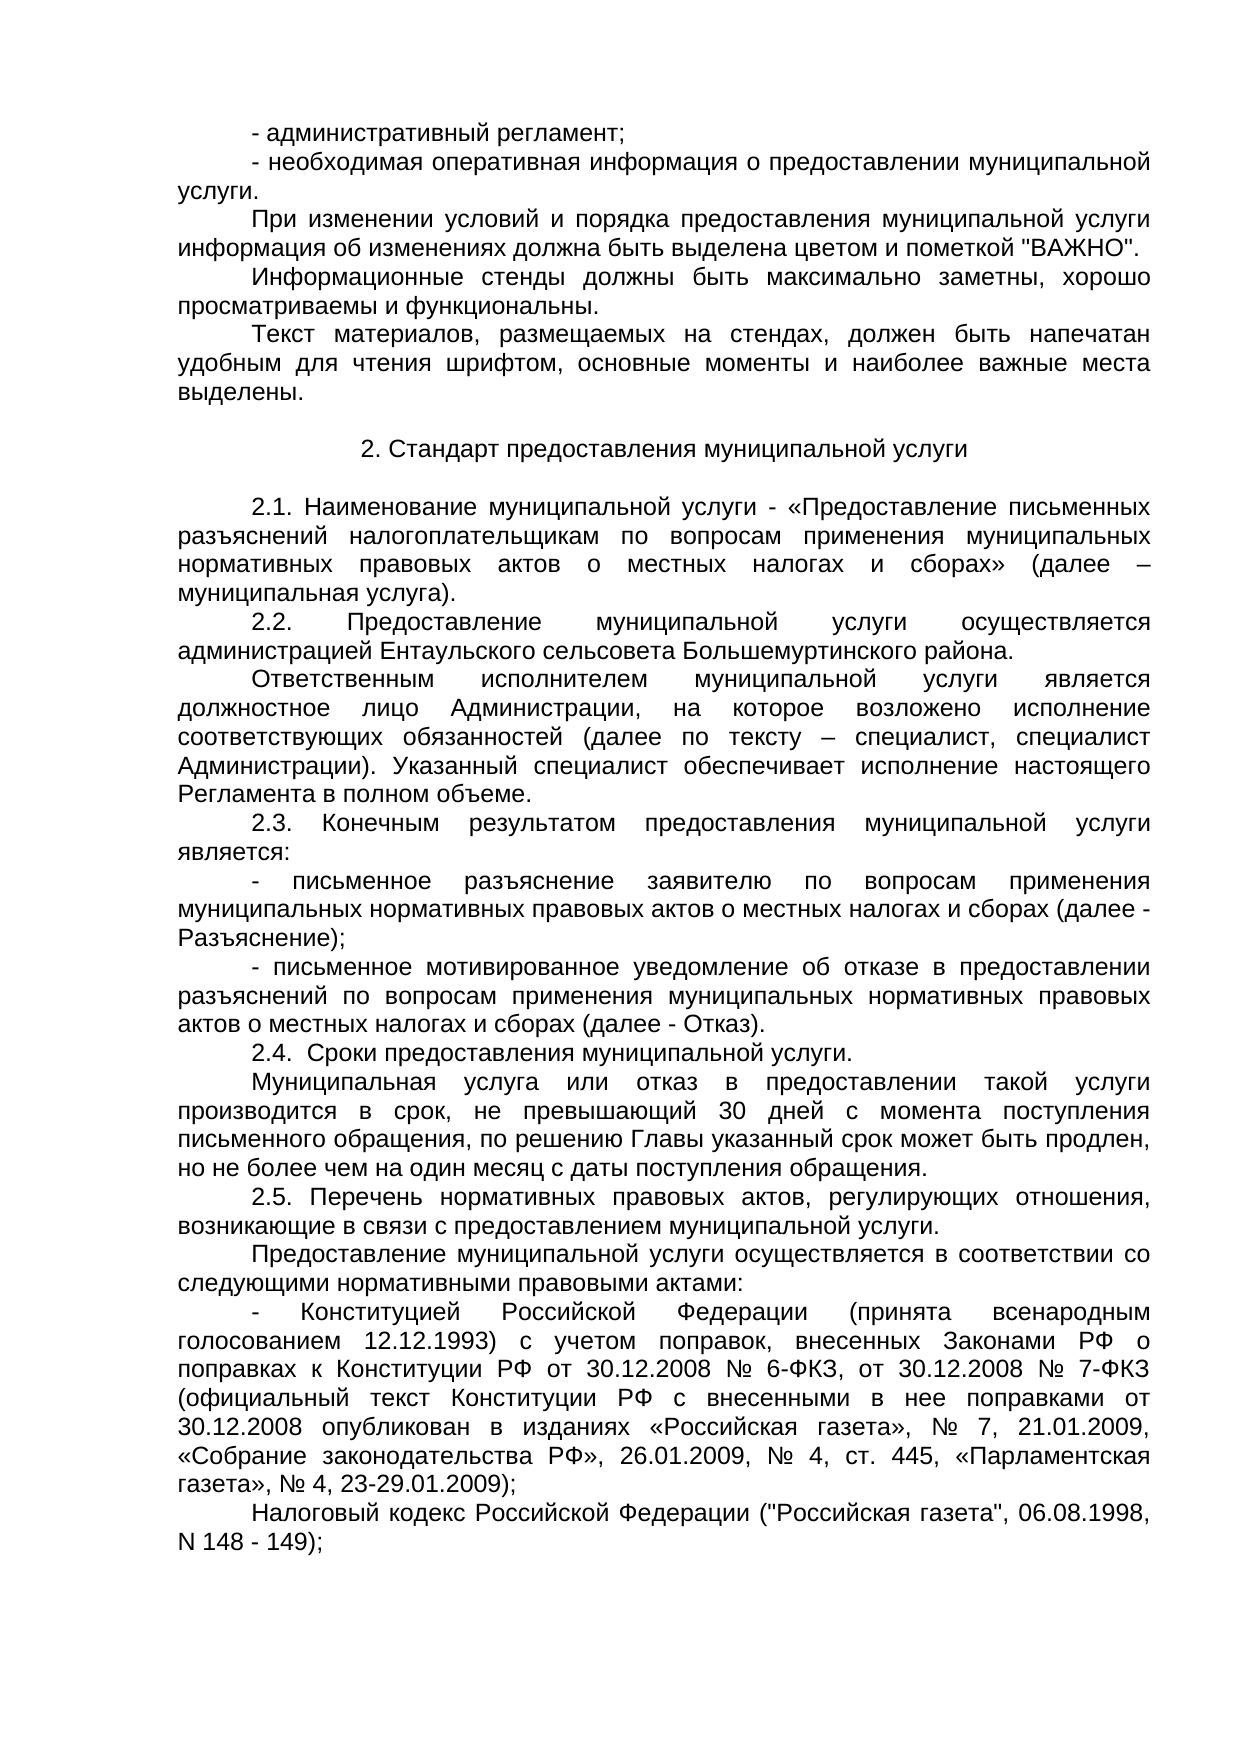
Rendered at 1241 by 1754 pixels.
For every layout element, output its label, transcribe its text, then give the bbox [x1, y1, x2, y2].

text Предоставление муниципальной услуги осуществляется в соответствии со следующими нормативными правовыми актами: [177, 1239, 1152, 1297]
text Информационные стенды должны быть максимально заметны, хорошо просматриваемы и функциональны. [177, 262, 1152, 319]
text Ответственным исполнителем муниципальной услуги является должностное лицо Администрации, на которое возложено исполнение соответствующих обязанностей (далее по тексту – специалист, специалист Администрации). Указанный специалист обеспечивает исполнение настоящего Регламента в полном объеме. [177, 664, 1152, 808]
text 2.2. Предоставление муниципальной услуги осуществляется администрацией Ентаульского сельсовета Большемуртинского района. [177, 607, 1152, 664]
text Текст материалов, размещаемых на стендах, должен быть напечатан удобным для чтения шрифтом, основные моменты и наиболее важные места выделены. [177, 319, 1152, 406]
text - Конституцией Российской Федерации (принята всенародным голосованием 12.12.1993) с учетом поправок, внесенных Законами РФ о поправках к Конституции РФ от 30.12.2008 № 6-ФКЗ, от 30.12.2008 № 7-ФКЗ (официальный текст Конституции РФ с внесенными в нее поправками от 30.12.2008 опубликован в изданиях «Российская газета», № 7, 21.01.2009, «Собрание законодательства РФ», 26.01.2009, № 4, ст. 445, «Парламентская газета», № 4, 23-29.01.2009); [177, 1297, 1152, 1498]
text 2.5. Перечень нормативных правовых актов, регулирующих отношения, возникающие в связи с предоставлением муниципальной услуги. [177, 1182, 1152, 1239]
text - письменное мотивированное уведомление об отказе в предоставлении разъяснений по вопросам применения муниципальных нормативных правовых актов о местных налогах и сборах (далее - Отказ). [177, 952, 1152, 1038]
text - административный регламент; [177, 118, 1152, 147]
text Налоговый кодекс Российской Федерации ("Российская газета", 06.08.1998, N 148 - 149); [177, 1498, 1152, 1556]
text 2.4. Сроки предоставления муниципальной услуги. [177, 1038, 1152, 1067]
text 2.1. Наименование муниципальной услуги - «Предоставление письменных разъяснений налогоплательщикам по вопросам применения муниципальных нормативных правовых актов о местных налогах и сборах» (далее – муниципальная услуга). [177, 492, 1152, 607]
text 2.3. Конечным результатом предоставления муниципальной услуги является: [177, 808, 1152, 866]
text 2. Стандарт предоставления муниципальной услуги [177, 434, 1152, 463]
text - письменное разъяснение заявителю по вопросам применения муниципальных нормативных правовых актов о местных налогах и сборах (далее - Разъяснение); [177, 866, 1152, 952]
text - необходимая оперативная информация о предоставлении муниципальной услуги. [177, 147, 1152, 204]
text При изменении условий и порядка предоставления муниципальной услуги информация об изменениях должна быть выделена цветом и пометкой "ВАЖНО". [177, 204, 1152, 262]
text Муниципальная услуга или отказ в предоставлении такой услуги производится в срок, не превышающий 30 дней с момента поступления письменного обращения, по решению Главы указанный срок может быть продлен, но не более чем на один месяц с даты поступления обращения. [177, 1067, 1152, 1182]
